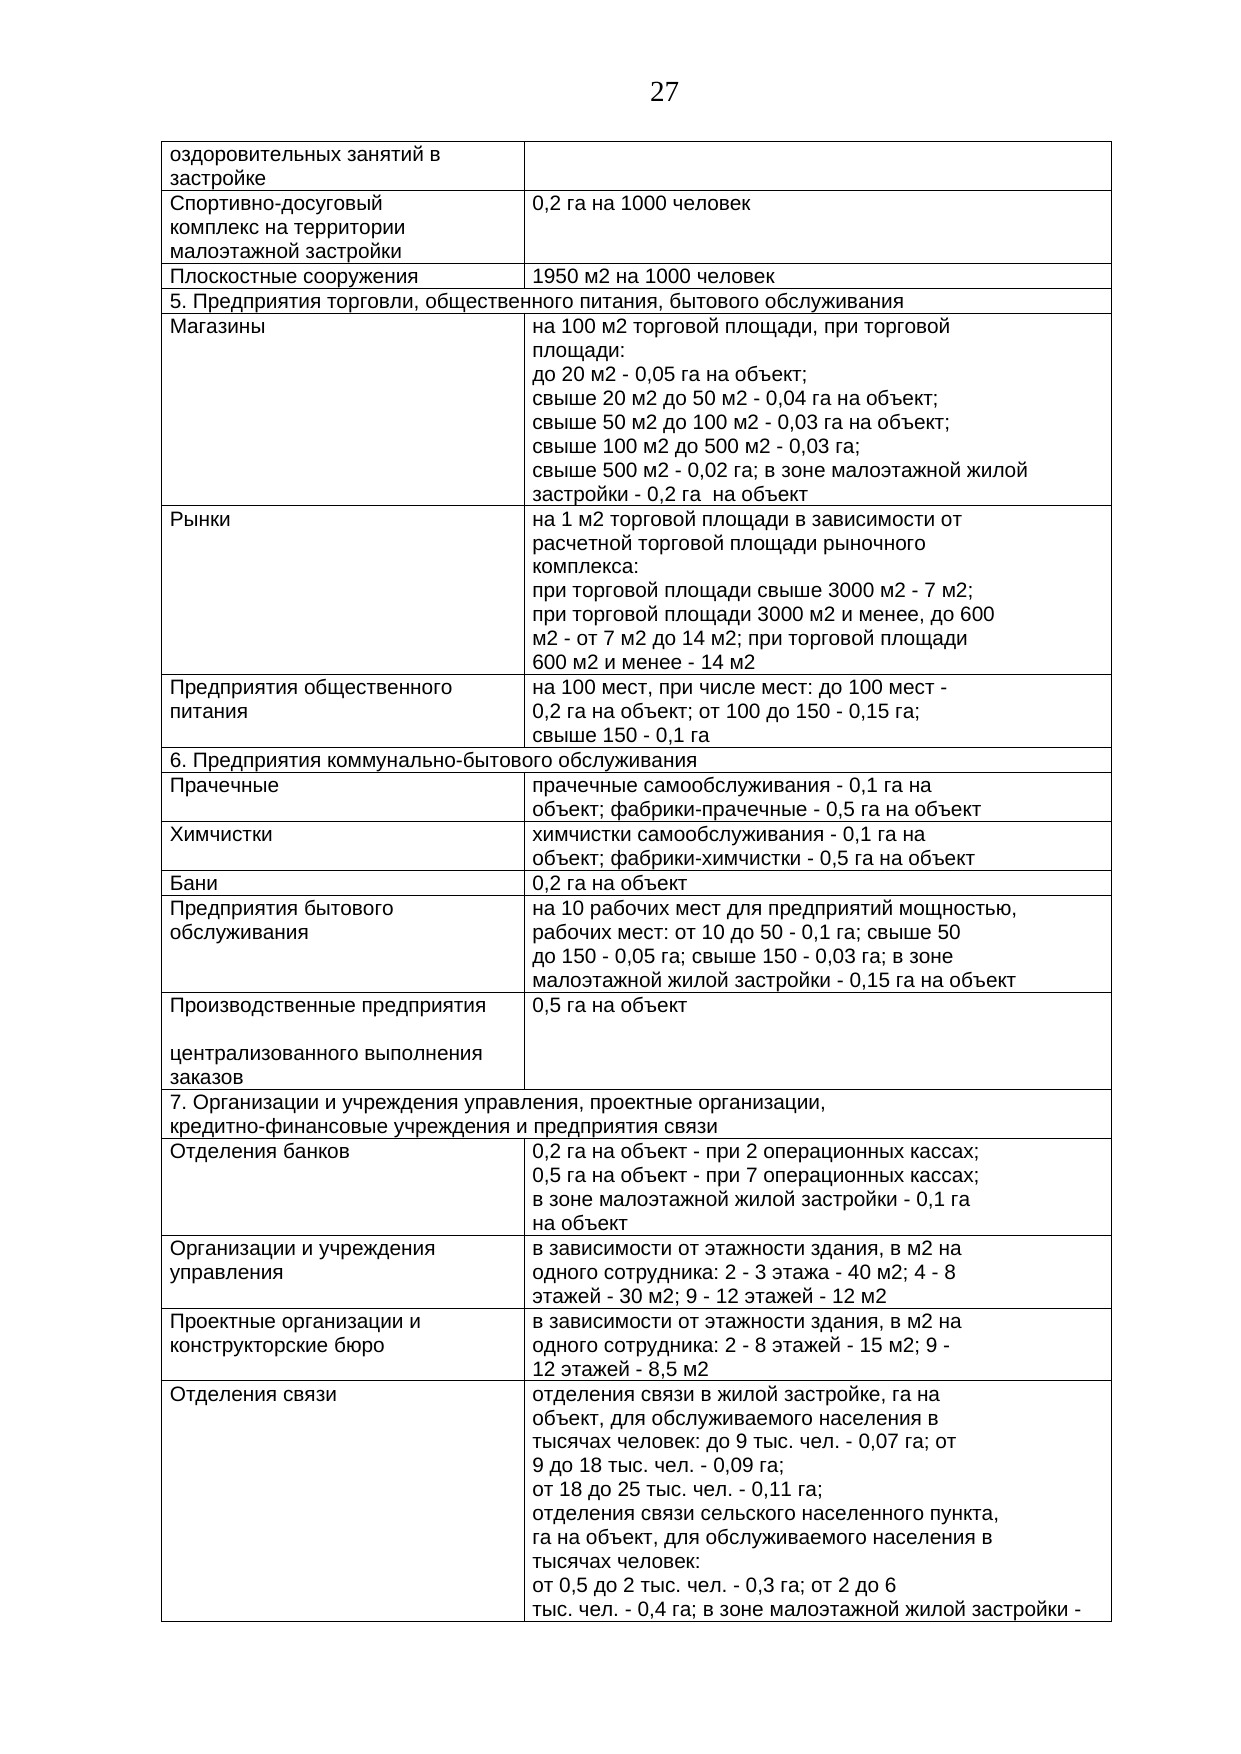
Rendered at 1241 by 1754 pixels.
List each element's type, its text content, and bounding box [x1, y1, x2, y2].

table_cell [525, 1381, 1111, 1621]
table_cell Химчистки [162, 822, 524, 870]
table_cell Отделения банков [162, 1139, 524, 1234]
table_cell на 10 рабочих мест для предприятий мощностью, рабочих мест: от 10 до 50 - 0,1 га; свыше 50 до 150 - 0,05 га; свыше 150 - 0,03 га; в зоне малоэтажной жилой застройки - 0,15 га на объект [525, 896, 1111, 992]
table_cell на 100 м2 торговой площади, при торговой площади: до 20 м2 - 0,05 га на объект; свыше 20 м2 до 50 м2 - 0,04 га на объект; свыше 50 м2 до 100 м2 - 0,03 га на объект; свыше 100 м2 до 500 м2 - 0,03 га; свыше 500 м2 - 0,02 га; в зоне малоэтажной жилой застройки - 0,2 га на объект [525, 314, 1111, 505]
table_cell 6. Предприятия коммунально-бытового обслуживания [162, 748, 1111, 772]
table_cell Предприятия общественного питания [162, 675, 524, 747]
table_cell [162, 142, 524, 190]
table_cell 0,2 га на объект - при 2 операционных кассах; 0,5 га на объект - при 7 операционных кассах; в зоне малоэтажной жилой застройки - 0,1 га на объект [525, 1139, 1111, 1234]
table_cell Магазины [162, 314, 524, 505]
table_cell в зависимости от этажности здания, в м2 на одного сотрудника: 2 - 3 этажа - 40 м2; 4 - 8 этажей - 30 м2; 9 - 12 этажей - 12 м2 [525, 1236, 1111, 1307]
table_cell 0,2 га на объект [525, 871, 1111, 895]
table_cell 0,5 га на объект [525, 993, 1111, 1089]
table_cell на 1 м2 торговой площади в зависимости от расчетной торговой площади рыночного комплекса: при торговой площади свыше 3000 м2 - 7 м2; при торговой площади 3000 м2 и менее, до 600 м2 - от 7 м2 до 14 м2; при торговой площади 600 м2 и менее - 14 м2 [525, 506, 1111, 674]
table_cell на 100 мест, при числе мест: до 100 мест - 0,2 га на объект; от 100 до 150 - 0,15 га; свыше 150 - 0,1 га [525, 675, 1111, 747]
table_cell Прачечные [162, 773, 524, 821]
table_cell 7. Организации и учреждения управления, проектные организации, кредитно-финансовые учреждения и предприятия связи [162, 1090, 1111, 1138]
table_cell Бани [162, 871, 524, 895]
table_cell 1950 м2 на 1000 человек [525, 264, 1111, 288]
table_cell Предприятия бытового обслуживания [162, 896, 524, 992]
table_cell Организации и учреждения управления [162, 1236, 524, 1307]
table_cell в зависимости от этажности здания, в м2 на одного сотрудника: 2 - 8 этажей - 15 м2; 9 - 12 этажей - 8,5 м2 [525, 1309, 1111, 1380]
table_cell Рынки [162, 506, 524, 674]
table_cell прачечные самообслуживания - 0,1 га на объект; фабрики-прачечные - 0,5 га на объект [525, 773, 1111, 821]
table_cell химчистки самообслуживания - 0,1 га на объект; фабрики-химчистки - 0,5 га на объект [525, 822, 1111, 870]
table_cell Проектные организации и конструкторские бюро [162, 1309, 524, 1380]
table_cell 0,2 га на 1000 человек [525, 191, 1111, 263]
table_cell Спортивно-досуговый комплекс на территории малоэтажной застройки [162, 191, 524, 263]
table_cell Плоскостные сооружения [162, 264, 524, 288]
table_cell 5. Предприятия торговли, общественного питания, бытового обслуживания [162, 289, 1111, 313]
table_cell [525, 142, 1111, 190]
table_cell Отделения связи [162, 1381, 524, 1621]
table_cell Производственные предприятия централизованного выполнения заказов [162, 993, 524, 1089]
